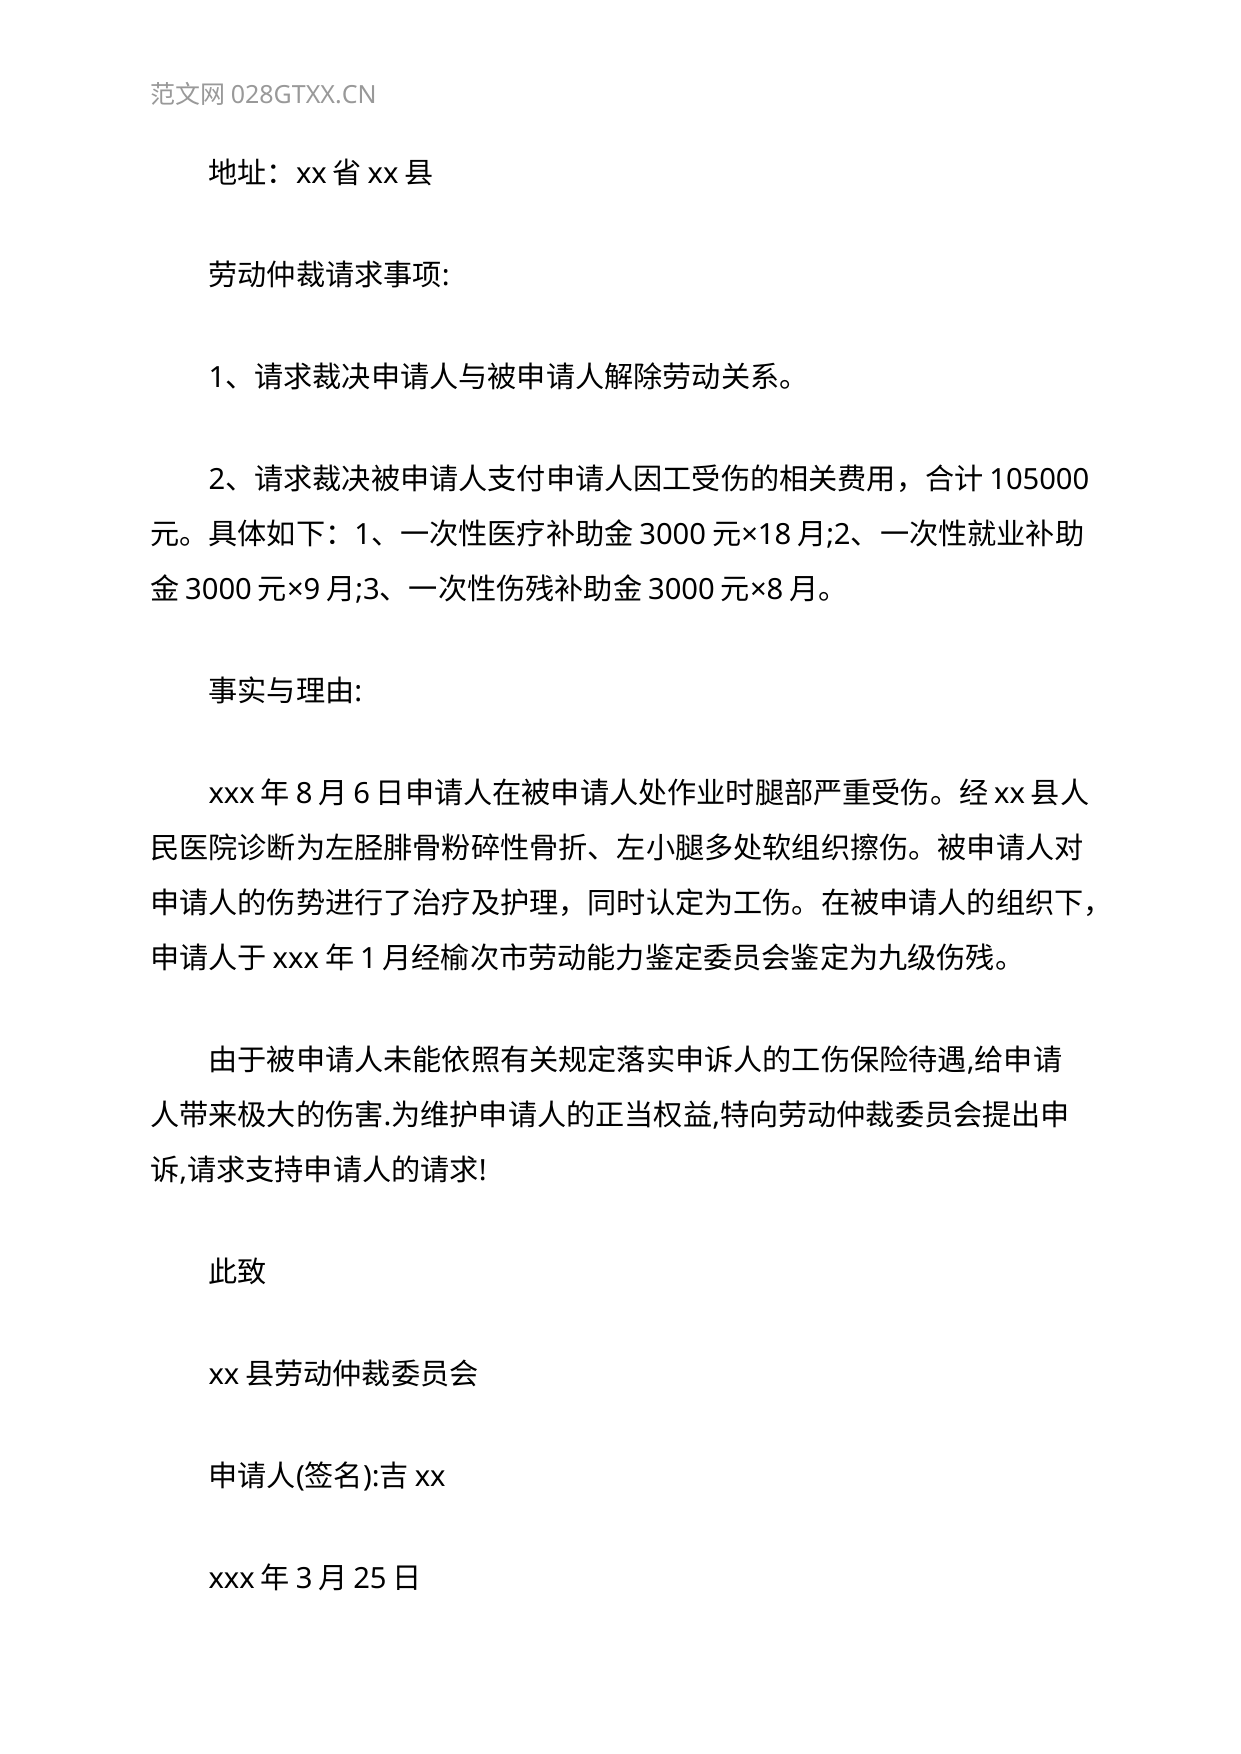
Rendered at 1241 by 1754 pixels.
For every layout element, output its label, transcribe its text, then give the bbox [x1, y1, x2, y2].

text xxx年8月6日申请人在被申请人处作业时腿部严重受伤。经xx县人民医院诊断为左胫腓骨粉碎性骨折、左小腿多处软组织擦伤。被申请人对申请人的伤势进行了治疗及护理，同时认定为工伤。在被申请人的组织下，申请人于xxx年1月经榆次市劳动能力鉴定委员会鉴定为九级伤残。 [150, 770, 1090, 977]
text 劳动仲裁请求事项: [150, 252, 1090, 294]
text 此致 [150, 1249, 1090, 1291]
text 由于被申请人未能依照有关规定落实申诉人的工伤保险待遇,给申请人带来极大的伤害.为维护申请人的正当权益,特向劳动仲裁委员会提出申诉,请求支持申请人的请求! [150, 1037, 1090, 1189]
text 申请人(签名):吉xx [150, 1452, 1090, 1495]
text xxx年3月25日 [150, 1554, 1090, 1597]
text 1、请求裁决申请人与被申请人解除劳动关系。 [150, 354, 1090, 396]
text 事实与理由: [150, 668, 1090, 710]
text 2、请求裁决被申请人支付申请人因工受伤的相关费用，合计105000元。具体如下：1、一次性医疗补助金3000元×18月;2、一次性就业补助金3000元×9月;3、一次性伤残补助金3000元×8月。 [150, 456, 1090, 608]
text xx县劳动仲裁委员会 [150, 1350, 1090, 1393]
text 地址：xx省xx县 [150, 150, 1090, 192]
